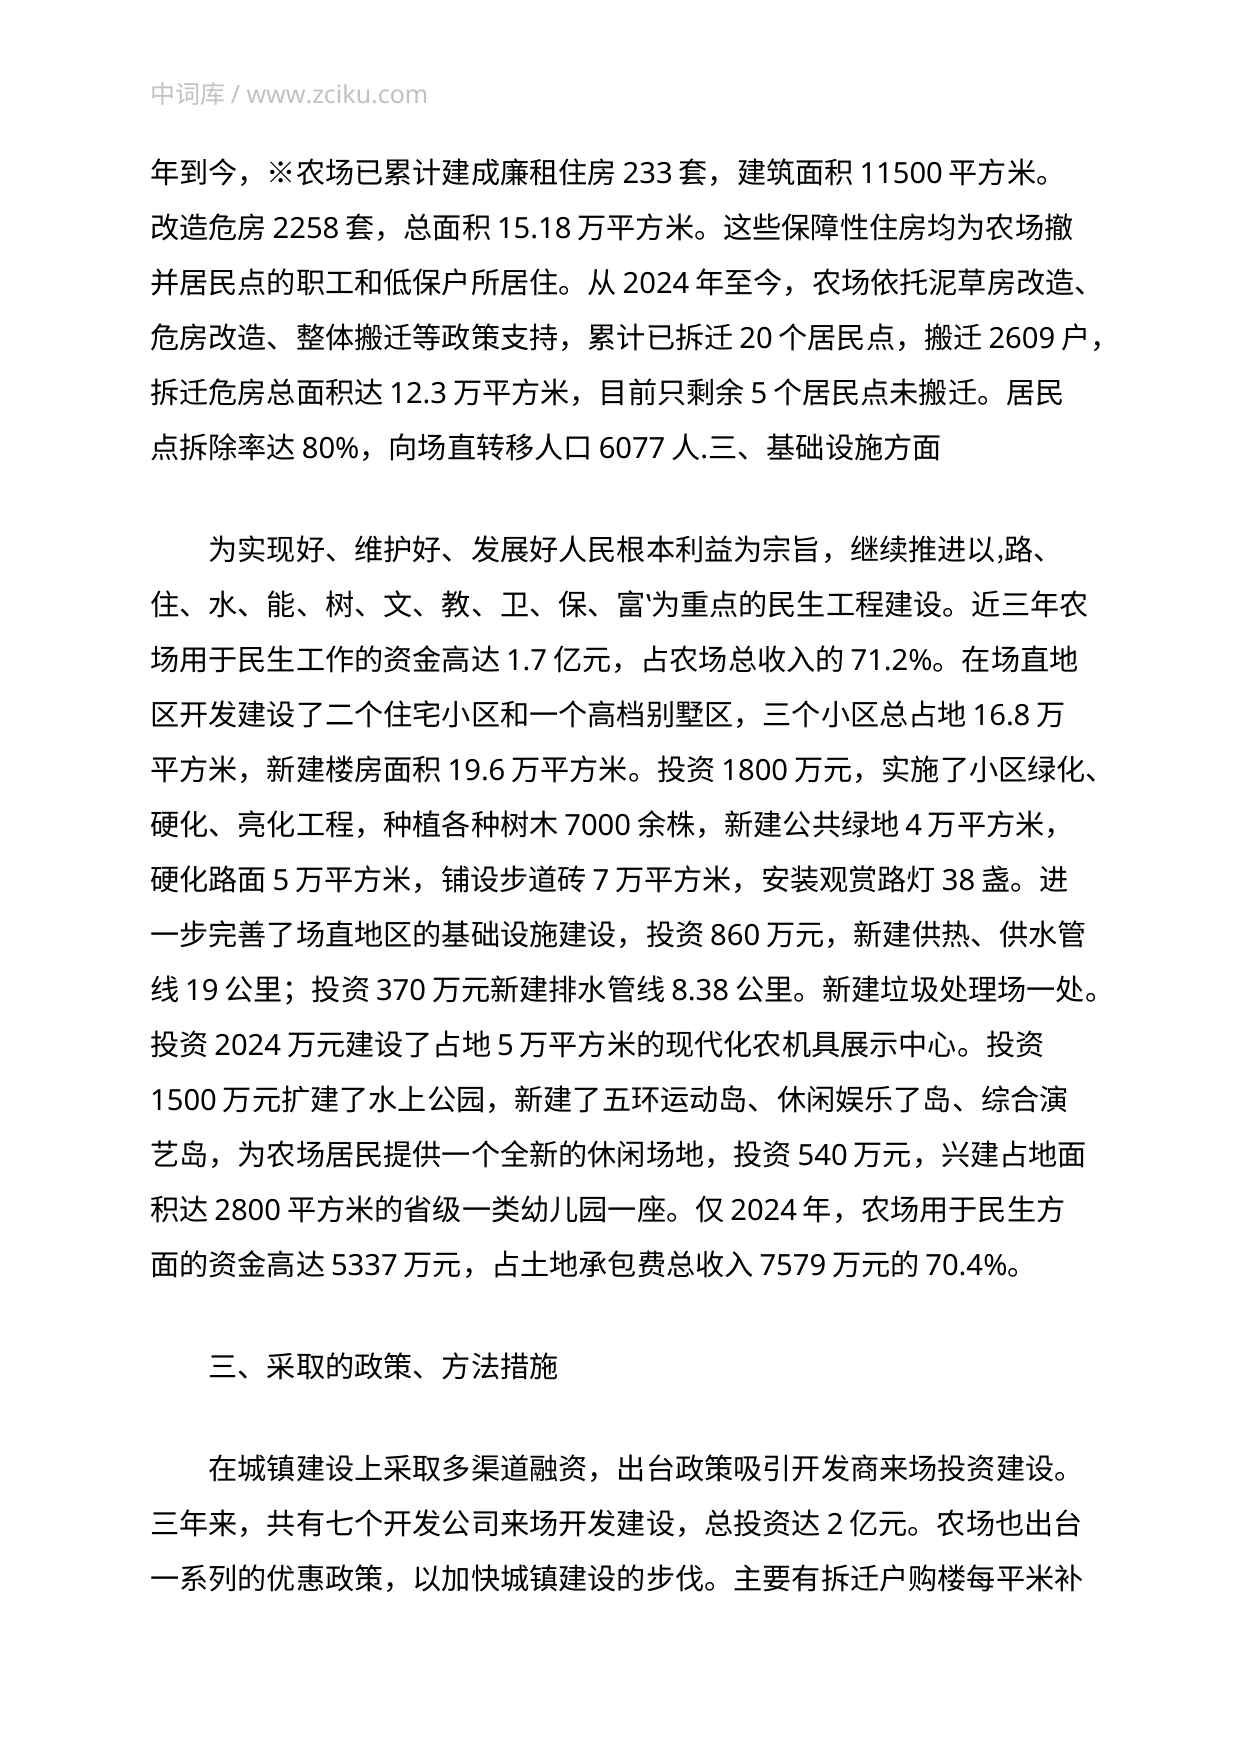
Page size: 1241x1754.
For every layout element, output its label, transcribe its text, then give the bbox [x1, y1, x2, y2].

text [150, 150, 1090, 467]
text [150, 1446, 1090, 1598]
text 为实现好、维护好、发展好人民根本利益为宗旨，继续推进以‚路、住、水、能、树、文、教、卫、保、富‛为重点的民生工程建设。近三年农场用于民生工作的资金高达1.7亿元，占农场总收入的71.2%。在场直地区开发建设了二个住宅小区和一个高档别墅区，三个小区总占地16.8万平方米，新建楼房面积19.6万平方米。投资1800万元，实施了小区绿化、硬化、亮化工程，种植各种树木7000余株，新建公共绿地4万平方米，硬化路面5万平方米，铺设步道砖7万平方米，安装观赏路灯38盏。进一步完善了场直地区的基础设施建设，投资860万元，新建供热、供水管线19公里；投资370万元新建排水管线8.38公里。新建垃圾处理场一处。投资2024万元建设了占地5万平方米的现代化农机具展示中心。投资1500万元扩建了水上公园，新建了五环运动岛、休闲娱乐了岛、综合演艺岛，为农场居民提供一个全新的休闲场地，投资540万元，兴建占地面积达2800平方米的省级一类幼儿园一座。仅2024年，农场用于民生方面的资金高达5337万元，占土地承包费总收入7579万元的70.4%。 [150, 527, 1090, 1284]
text 三、采取的政策、方法措施 [150, 1344, 1090, 1386]
